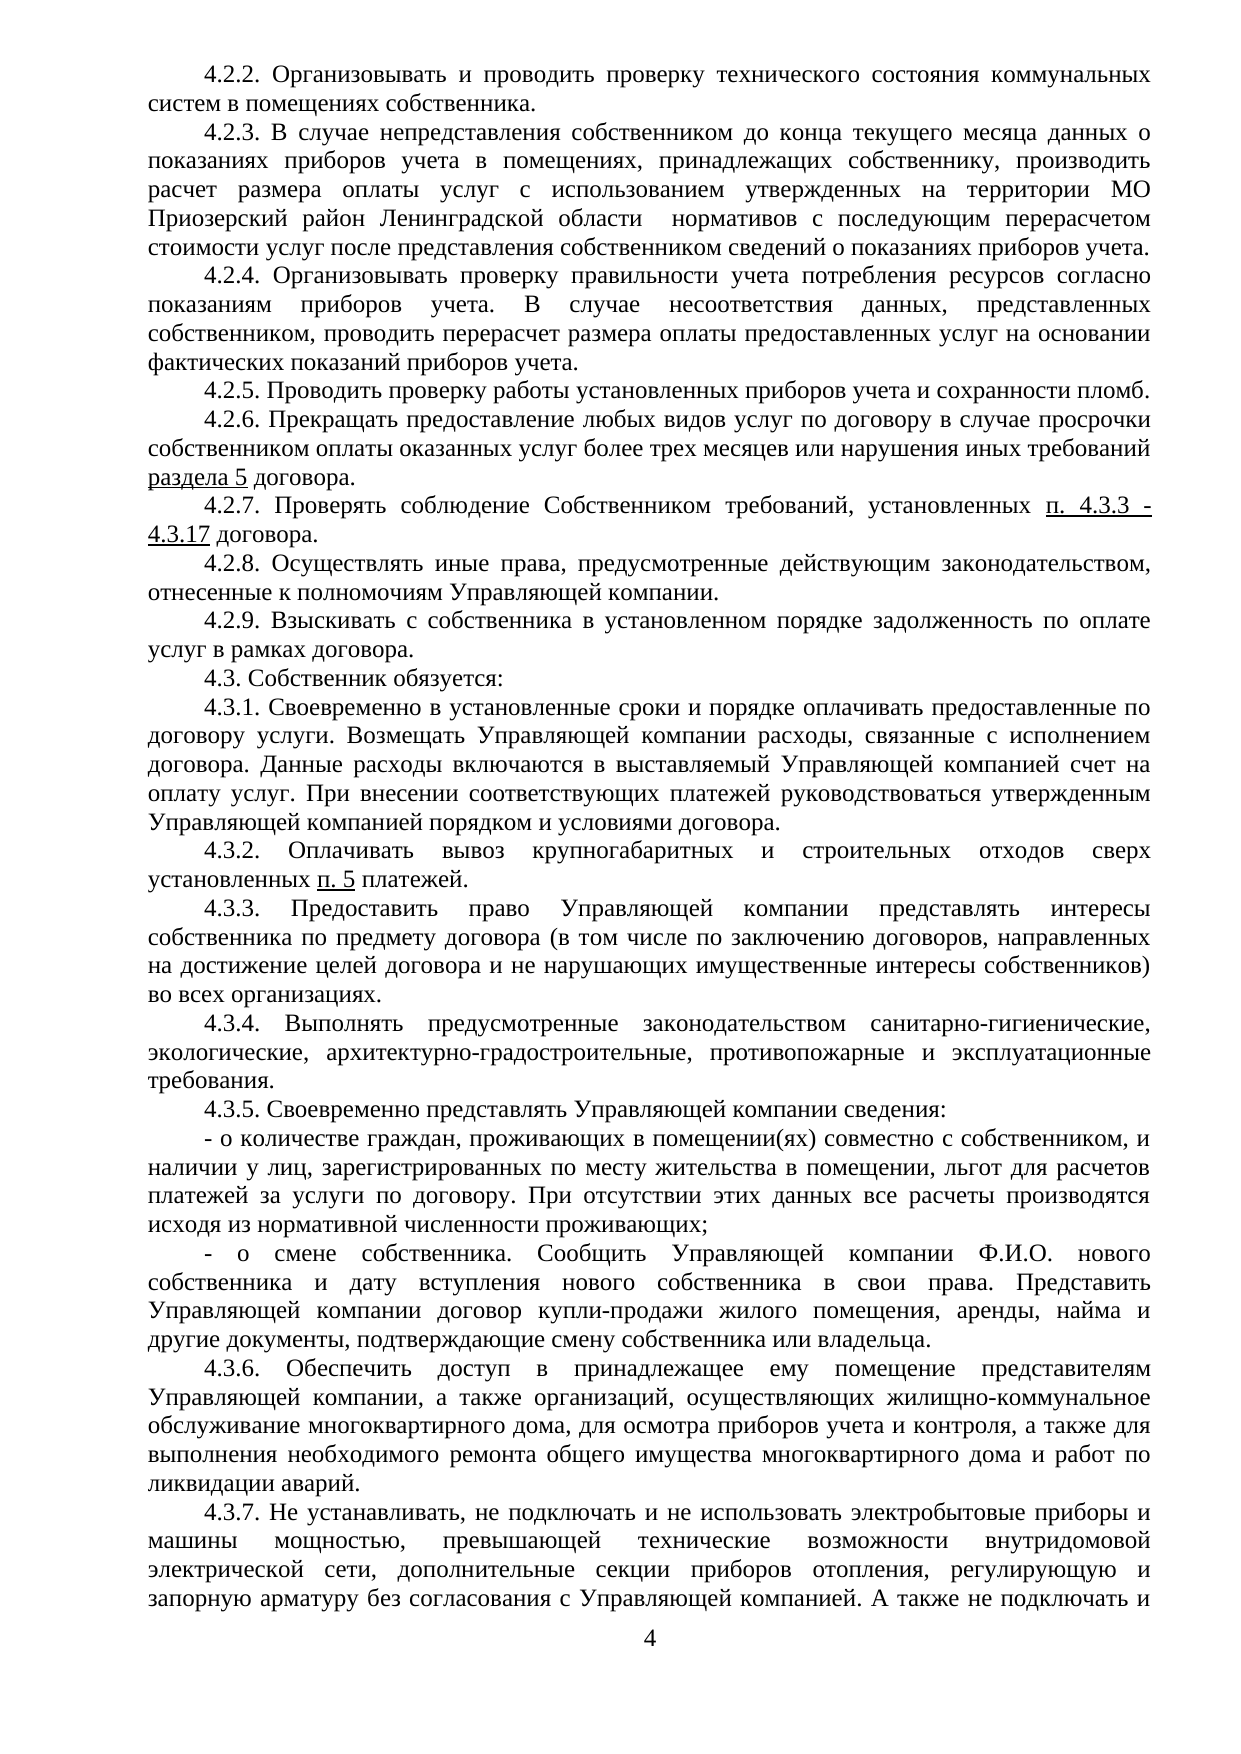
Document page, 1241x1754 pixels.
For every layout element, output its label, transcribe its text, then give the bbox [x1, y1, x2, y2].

text 4.2.7. Проверять соблюдение Собственником требований, установленных п. 4.3.3 - 4.3.17 договора. [148, 490, 1152, 548]
text 4.3.3. Предоставить право Управляющей компании представлять интересы собственника по предмету договора (в том числе по заключению договоров, направленных на достижение целей договора и не нарушающих имущественные интересы собственников) во всех организациях. [148, 893, 1152, 1008]
text 4.3.2. Оплачивать вывоз крупногабаритных и строительных отходов сверх установленных п. 5 платежей. [148, 835, 1152, 893]
text 4.2.3. В случае непредставления собственником до конца текущего месяца данных о показаниях приборов учета в помещениях, принадлежащих собственнику, производить расчет размера оплаты услуг с использованием утвержденных на территории МО Приозерский район Ленинградской области нормативов с последующим перерасчетом стоимости услуг после представления собственником сведений о показаниях приборов учета. [148, 117, 1152, 260]
text - о количестве граждан, проживающих в помещении(ях) совместно с собственником, и наличии у лиц, зарегистрированных по месту жительства в помещении, льгот для расчетов платежей за услуги по договору. При отсутствии этих данных все расчеты производятся исходя из нормативной численности проживающих; [148, 1123, 1152, 1238]
text 4.3.4. Выполнять предусмотренные законодательством санитарно-гигиенические, экологические, архитектурно-градостроительные, противопожарные и эксплуатационные требования. [148, 1008, 1152, 1094]
text 4.3.1. Своевременно в установленные сроки и порядке оплачивать предоставленные по договору услуги. Возмещать Управляющей компании расходы, связанные с исполнением договора. Данные расходы включаются в выставляемый Управляющей компанией счет на оплату услуг. При внесении соответствующих платежей руководствоваться утвержденным Управляющей компанией порядком и условиями договора. [148, 692, 1152, 835]
text 4.2.6. Прекращать предоставление любых видов услуг по договору в случае просрочки собственником оплаты оказанных услуг более трех месяцев или нарушения иных требований раздела 5 договора. [148, 404, 1152, 490]
text 4.3.5. Своевременно представлять Управляющей компании сведения: [148, 1094, 1152, 1123]
text 4.2.9. Взыскивать с собственника в установленном порядке задолженность по оплате услуг в рамках договора. [148, 605, 1152, 663]
text - о смене собственника. Сообщить Управляющей компании Ф.И.О. нового собственника и дату вступления нового собственника в свои права. Представить Управляющей компании договор купли-продажи жилого помещения, аренды, найма и другие документы, подтверждающие смену собственника или владельца. [148, 1238, 1152, 1353]
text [148, 1497, 1152, 1612]
text 4.3. Собственник обязуется: [148, 663, 1152, 692]
text 4.2.5. Проводить проверку работы установленных приборов учета и сохранности пломб. [148, 375, 1152, 404]
text 4.2.4. Организовывать проверку правильности учета потребления ресурсов согласно показаниям приборов учета. В случае несоответствия данных, представленных собственником, проводить перерасчет размера оплаты предоставленных услуг на основании фактических показаний приборов учета. [148, 260, 1152, 375]
text 4.3.6. Обеспечить доступ в принадлежащее ему помещение представителям Управляющей компании, а также организаций, осуществляющих жилищно-коммунальное обслуживание многоквартирного дома, для осмотра приборов учета и контроля, а также для выполнения необходимого ремонта общего имущества многоквартирного дома и работ по ликвидации аварий. [148, 1353, 1152, 1497]
text 4.2.2. Организовывать и проводить проверку технического состояния коммунальных систем в помещениях собственника. [148, 59, 1152, 117]
text 4.2.8. Осуществлять иные права, предусмотренные действующим законодательством, отнесенные к полномочиям Управляющей компании. [148, 548, 1152, 605]
